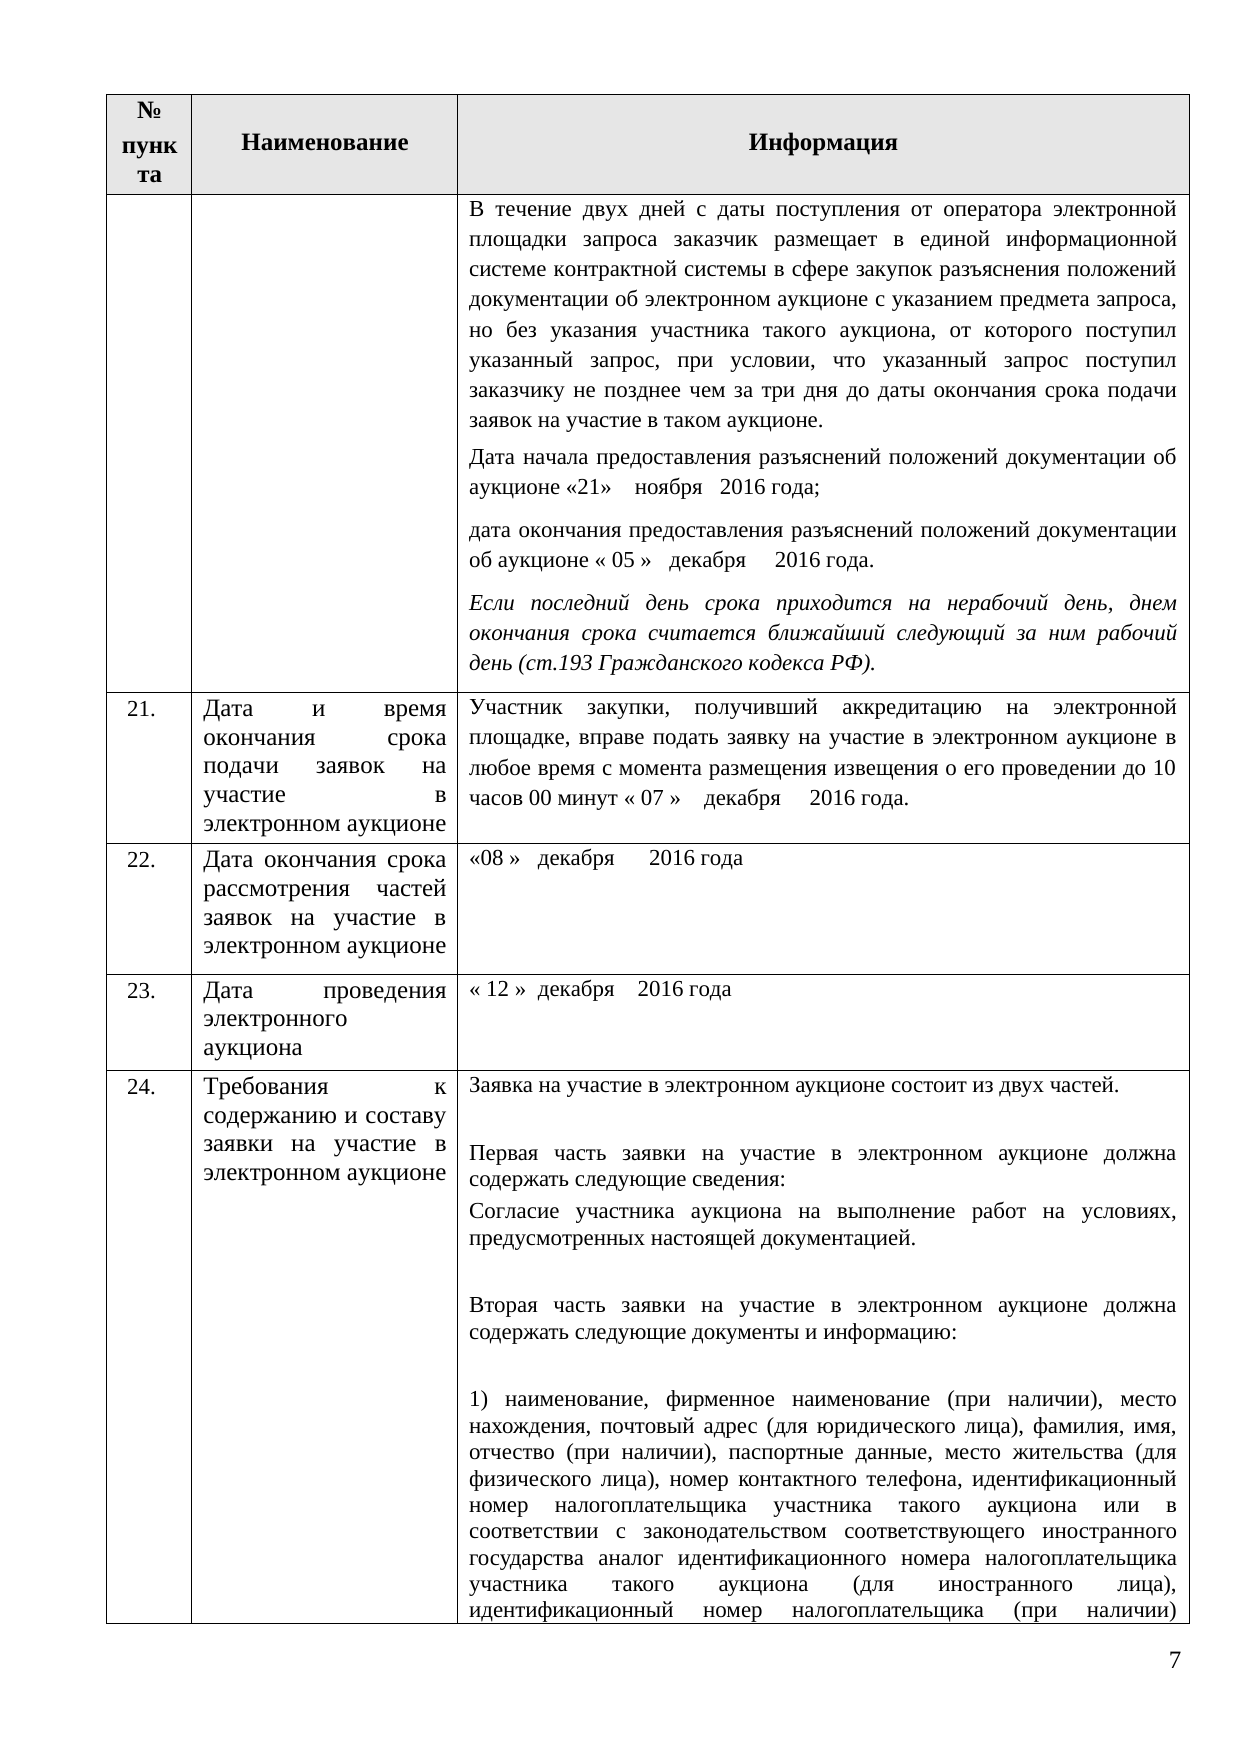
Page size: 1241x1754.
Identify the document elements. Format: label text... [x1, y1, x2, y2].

table_cell [107, 975, 191, 1070]
table_cell [107, 693, 191, 843]
table_header Информация [458, 95, 1189, 194]
table_header Наименование [192, 95, 457, 194]
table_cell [192, 1071, 457, 1623]
table_cell « 12 » декабря 2016 года [458, 975, 1189, 1070]
table_cell [107, 844, 191, 974]
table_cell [458, 1071, 1189, 1623]
table_cell Дата окончания срока рассмотрения частей заявок на участие в электронном аукционе [192, 844, 457, 974]
table_cell Участник закупки, получивший аккредитацию на электронной площадке, вправе подать заявку на участие в электронном аукционе в любое время с момента размещения извещения о его проведении до 10 часов 00 минут « 07 » декабря 2016 года. [458, 693, 1189, 843]
table_cell Дата и время окончания срока подачи заявок на участие в электронном аукционе [192, 693, 457, 843]
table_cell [458, 195, 1189, 692]
table_cell [107, 1071, 191, 1623]
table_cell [192, 195, 457, 692]
table_header № пункта [107, 95, 191, 194]
table_cell [107, 195, 191, 692]
table_cell «08 » декабря 2016 года [458, 844, 1189, 974]
table_cell Дата проведения электронного аукциона [192, 975, 457, 1070]
